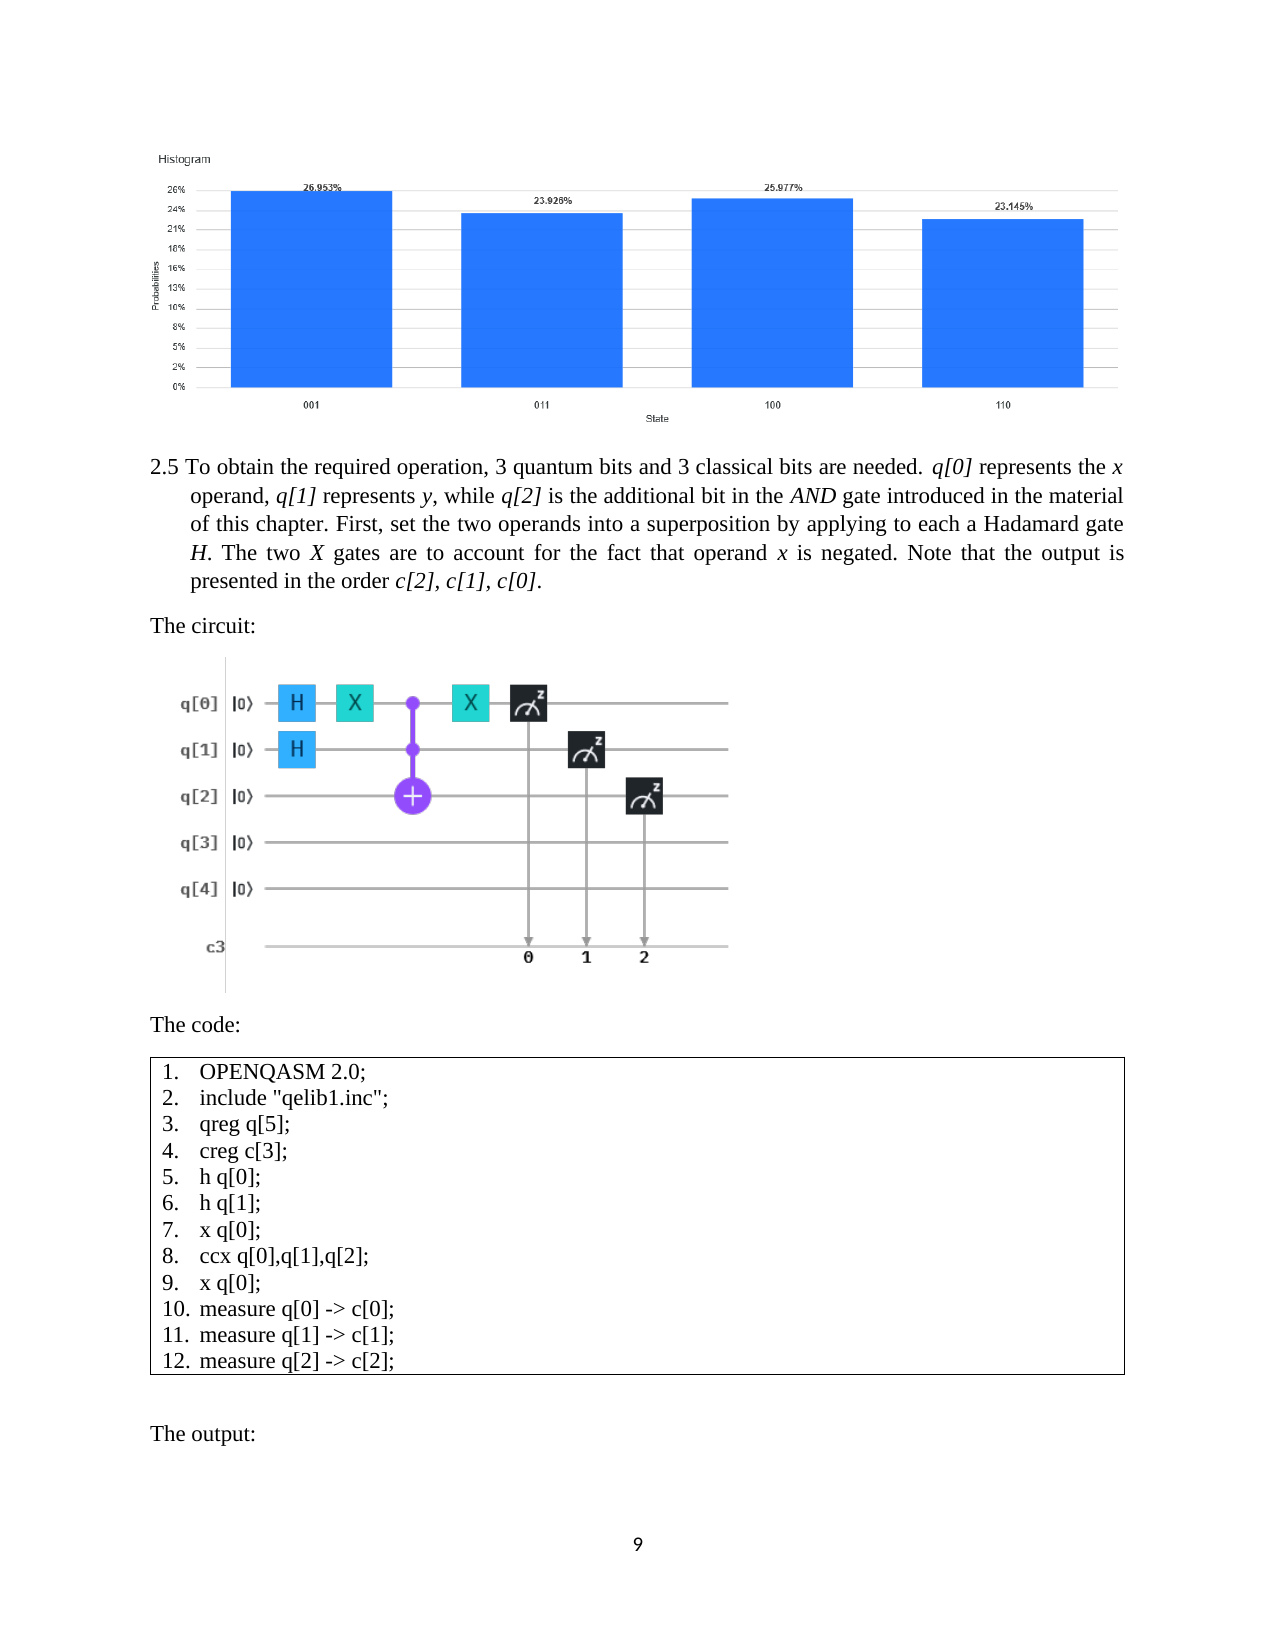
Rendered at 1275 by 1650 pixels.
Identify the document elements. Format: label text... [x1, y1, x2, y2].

text The circuit: [150, 612, 1125, 638]
picture [150, 657, 729, 993]
table_header OPENQASM 2.0; include "qelib1.inc"; qreg q[5]; creg c[3]; h q[0]; h q[1]; x q[0]; ccx q[0],q[1],q[2]; x q[0]; measure q[0] -> c[0]; measure q[1] -> c[1]; measure q[2] -> c[2]; [151, 1058, 1124, 1374]
text The output: [150, 1420, 1125, 1446]
picture [150, 150, 1125, 435]
text 2.5 To obtain the required operation, 3 quantum bits and 3 classical bits are needed. q[0] represents the x operand, q[1] represents y, while q[2] is the additional bit in the AND gate introduced in the material of this chapter. First, set the two operands into a superposition by applying to each a Hadamard gate H. The two X gates are to account for the fact that operand x is negated. Note that the output is presented in the order c[2], c[1], c[0]. [150, 453, 1125, 593]
text The code: [150, 1012, 1125, 1038]
